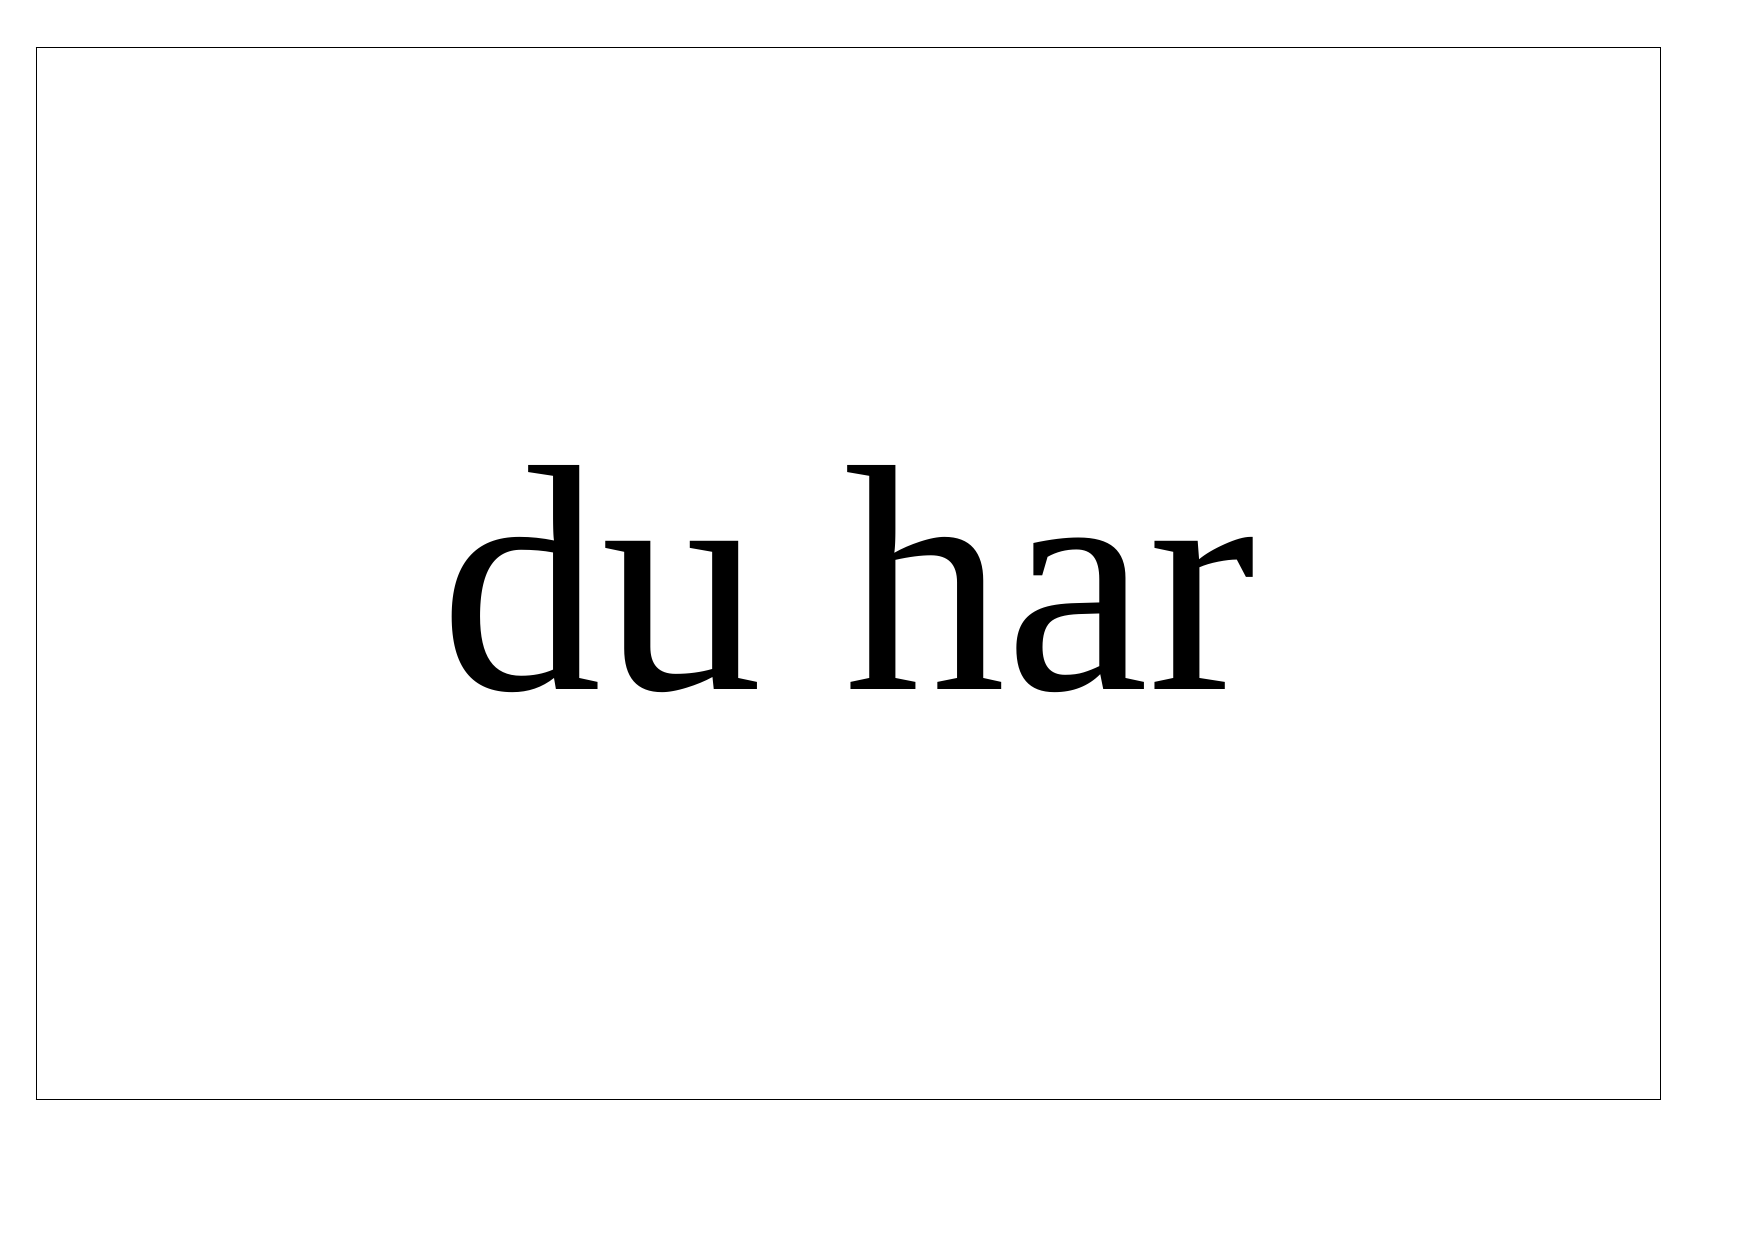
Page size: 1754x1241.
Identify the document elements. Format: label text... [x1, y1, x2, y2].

table_cell du har [37, 48, 1660, 1099]
